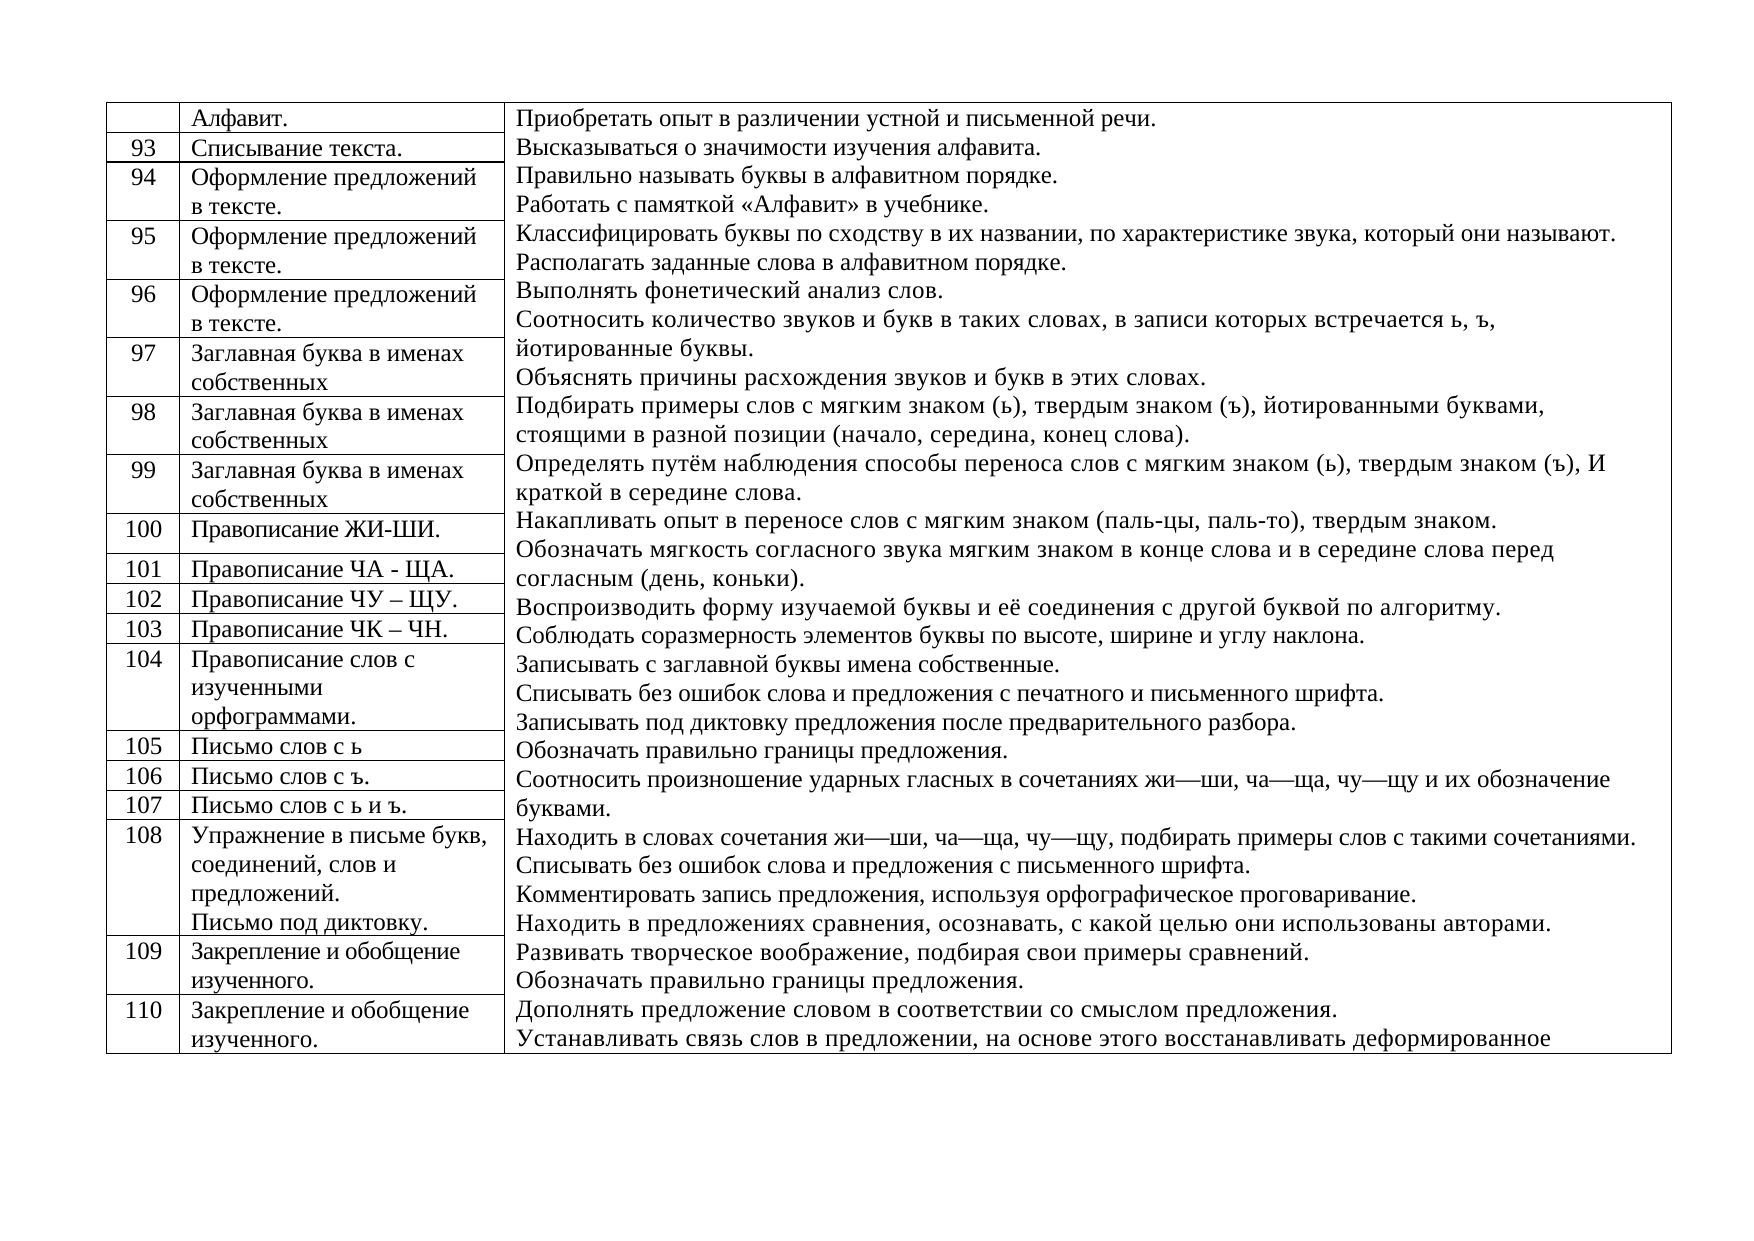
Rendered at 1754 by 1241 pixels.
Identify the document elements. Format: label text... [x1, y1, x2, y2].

table_cell 96 [107, 280, 179, 337]
table_cell 94 [107, 163, 179, 220]
table_cell 92 [107, 103, 179, 132]
table_cell Оформление предложений в тексте. [180, 280, 504, 337]
table_cell Правописание ЖИ-ШИ. [180, 514, 504, 553]
table_cell Правописание ЧУ – ЩУ. [180, 584, 504, 613]
table_cell 110 [107, 995, 179, 1053]
table_cell 95 [107, 221, 179, 278]
table_cell Правописание ЧК – ЧН. [180, 614, 504, 643]
table_cell Письмо слов с ь [180, 731, 504, 760]
table_cell Заглавная буква в именах собственных [180, 338, 504, 396]
table_cell 109 [107, 936, 179, 994]
table_cell Правописание слов с изученными орфограммами. [180, 644, 504, 730]
table_cell Закрепление и обобщение изученного. [180, 936, 504, 994]
table_cell Списывание текста. [180, 133, 504, 161]
table_cell Закрепление и обобщение изученного. [180, 995, 504, 1053]
table_cell 93 [107, 133, 179, 161]
table_cell 103 [107, 614, 179, 643]
table_cell Письмо слов с ь и ъ. [180, 791, 504, 819]
table_cell Заглавная буква в именах собственных [180, 397, 504, 454]
table_cell 104 [107, 644, 179, 730]
table_cell 107 [107, 791, 179, 819]
table_cell Правописание ЧА - ЩА. [180, 554, 504, 583]
table_cell 100 [107, 514, 179, 553]
table_cell 98 [107, 397, 179, 454]
table_cell 101 [107, 554, 179, 583]
table_cell 102 [107, 584, 179, 613]
table_cell 108 [107, 820, 179, 935]
table_cell Оформление предложений в тексте. [180, 221, 504, 278]
table_cell Письмо слов с ъ. [180, 761, 504, 789]
table_cell Заглавная буква в именах собственных [180, 455, 504, 513]
table_cell 97 [107, 338, 179, 396]
table_cell Оформление предложений в тексте. [180, 163, 504, 220]
table_cell 106 [107, 761, 179, 789]
table_cell 99 [107, 455, 179, 513]
table_cell Упражнение в письме букв, соединений, слов и предложений. Письмо под диктовку. [180, 820, 504, 935]
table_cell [180, 103, 504, 132]
table_cell 105 [107, 731, 179, 760]
